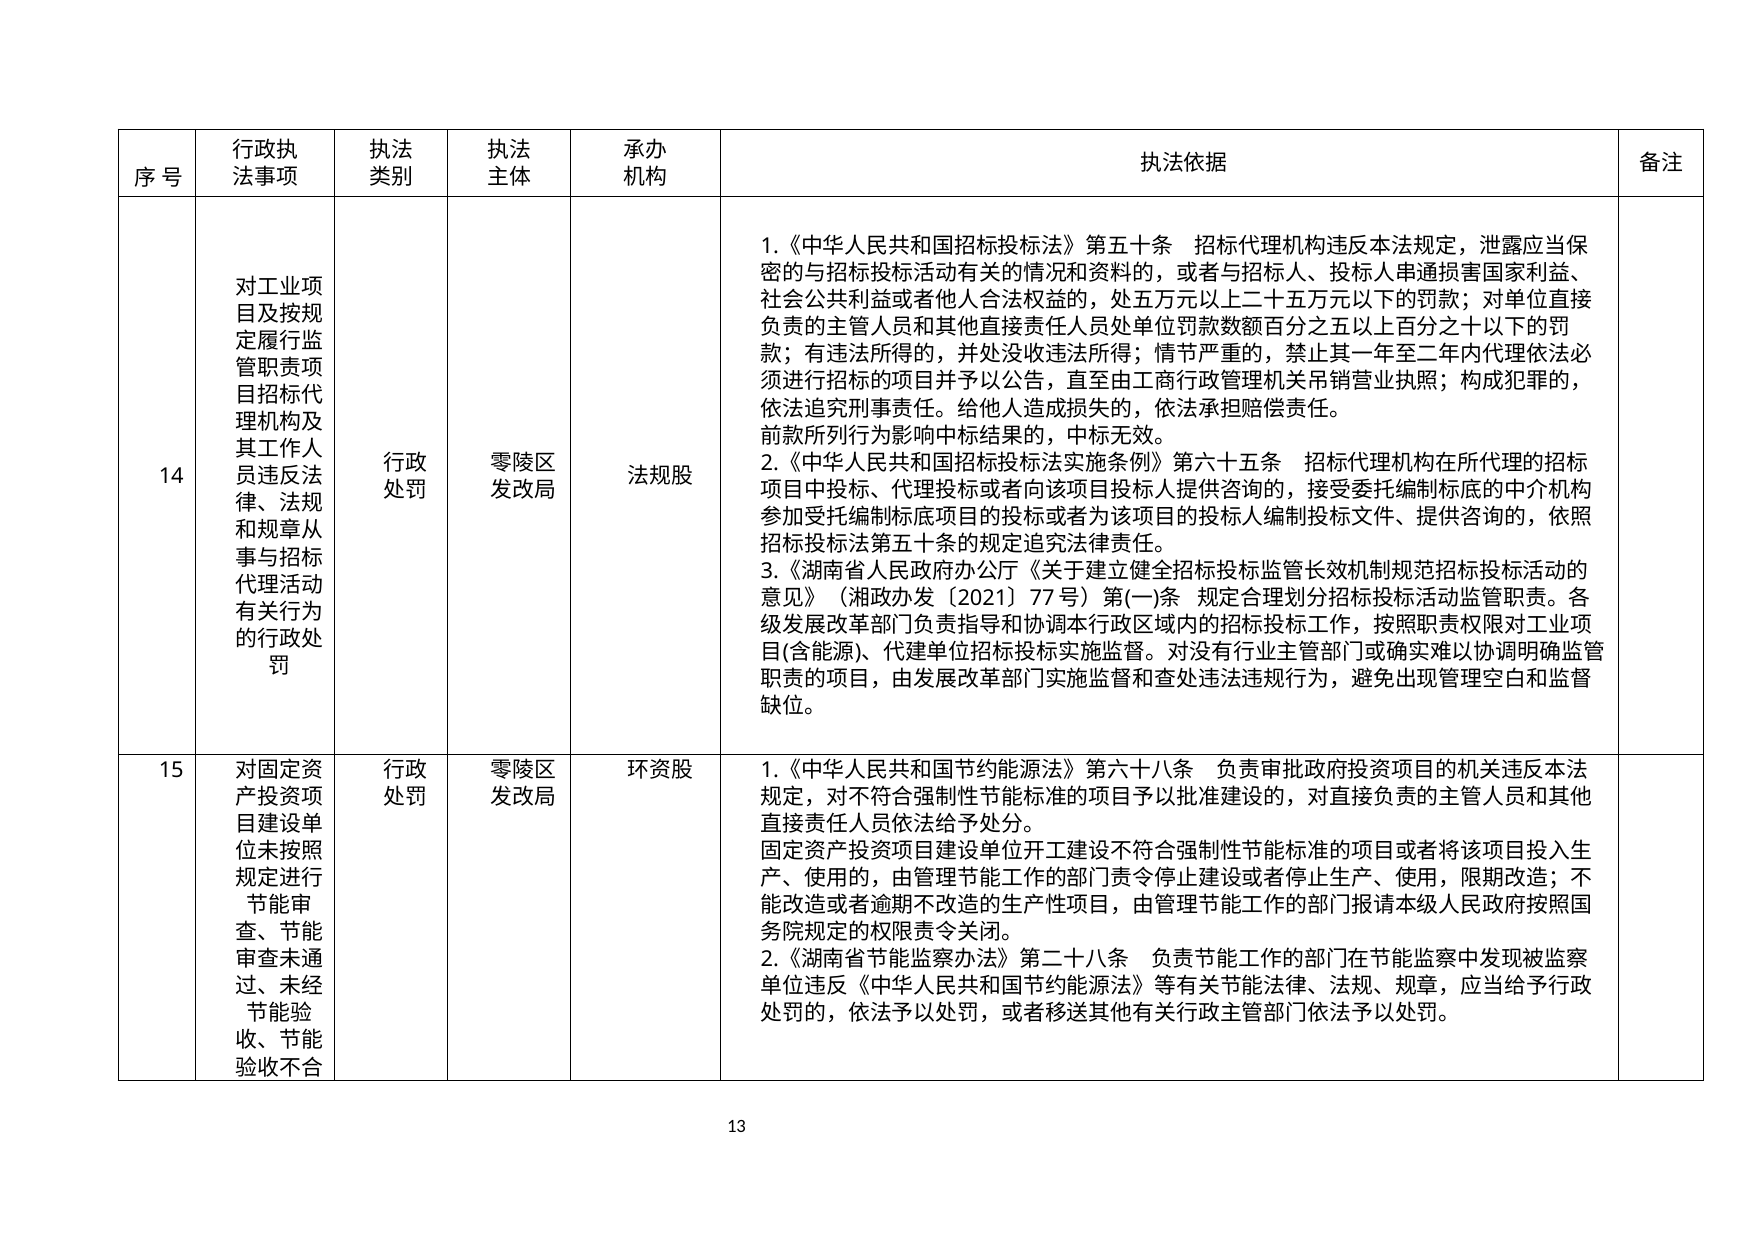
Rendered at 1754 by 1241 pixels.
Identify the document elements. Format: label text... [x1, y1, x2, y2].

table_cell 1.《中华人民共和国招标投标法》第五十条 招标代理机构违反本法规定，泄露应当保密的与招标投标活动有关的情况和资料的，或者与招标人、投标人串通损害国家利益、社会公共利益或者他人合法权益的，处五万元以上二十五万元以下的罚款；对单位直接负责的主管人员和其他直接责任人员处单位罚款数额百分之五以上百分之十以下的罚款；有违法所得的，并处没收违法所得；情节严重的，禁止其一年至二年内代理依法必须进行招标的项目并予以公告，直至由工商行政管理机关吊销营业执照；构成犯罪的，依法追究刑事责任。给他人造成损失的，依法承担赔偿责任。 前款所列行为影响中标结果的，中标无效。 2.《中华人民共和国招标投标法实施条例》第六十五条 招标代理机构在所代理的招标项目中投标、代理投标或者向该项目投标人提供咨询的，接受委托编制标底的中介机构参加受托编制标底项目的投标或者为该项目的投标人编制投标文件、提供咨询的，依照招标投标法第五十条的规定追究法律责任。 3.《湖南省人民政府办公厅《关于建立健全招标投标监管长效机制规范招标投标活动的意见》（湘政办发〔2021〕77号）第(一)条 规定合理划分招标投标活动监管职责。各级发展改革部门负责指导和协调本行政区域内的招标投标工作，按照职责权限对工业项目(含能源)、代建单位招标投标实施监督。对没有行业主管部门或确实难以协调明确监管职责的项目，由发展改革部门实施监督和查处违法违规行为，避免出现管理空白和监督缺位。 [721, 197, 1618, 754]
table_cell 法规股 [571, 197, 720, 754]
table_header 执法依据 [721, 130, 1618, 196]
table_cell 15 [119, 755, 195, 1080]
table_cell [196, 755, 334, 1080]
table_cell 环资股 [571, 755, 720, 1080]
table_header 执法 类别 [335, 130, 447, 196]
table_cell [721, 755, 1618, 1080]
table_cell [1619, 755, 1703, 1080]
table_cell 行政处罚 [335, 197, 447, 754]
table_cell 行政处罚 [335, 755, 447, 1080]
table_cell 零陵区发改局 [448, 755, 570, 1080]
table_header 执法 主体 [448, 130, 570, 196]
table_header 承办 机构 [571, 130, 720, 196]
table_cell 零陵区发改局 [448, 197, 570, 754]
table_cell 14 [119, 197, 195, 754]
table_header 备注 [1619, 130, 1703, 196]
table_header 行政执 法事项 [196, 130, 334, 196]
table_header 号 序 [119, 130, 195, 196]
table_cell 对工业项目及按规定履行监管职责项目招标代理机构及其工作人员违反法律、法规和规章从事与招标代理活动有关行为的行政处罚 [196, 197, 334, 754]
table_cell [1619, 197, 1703, 754]
